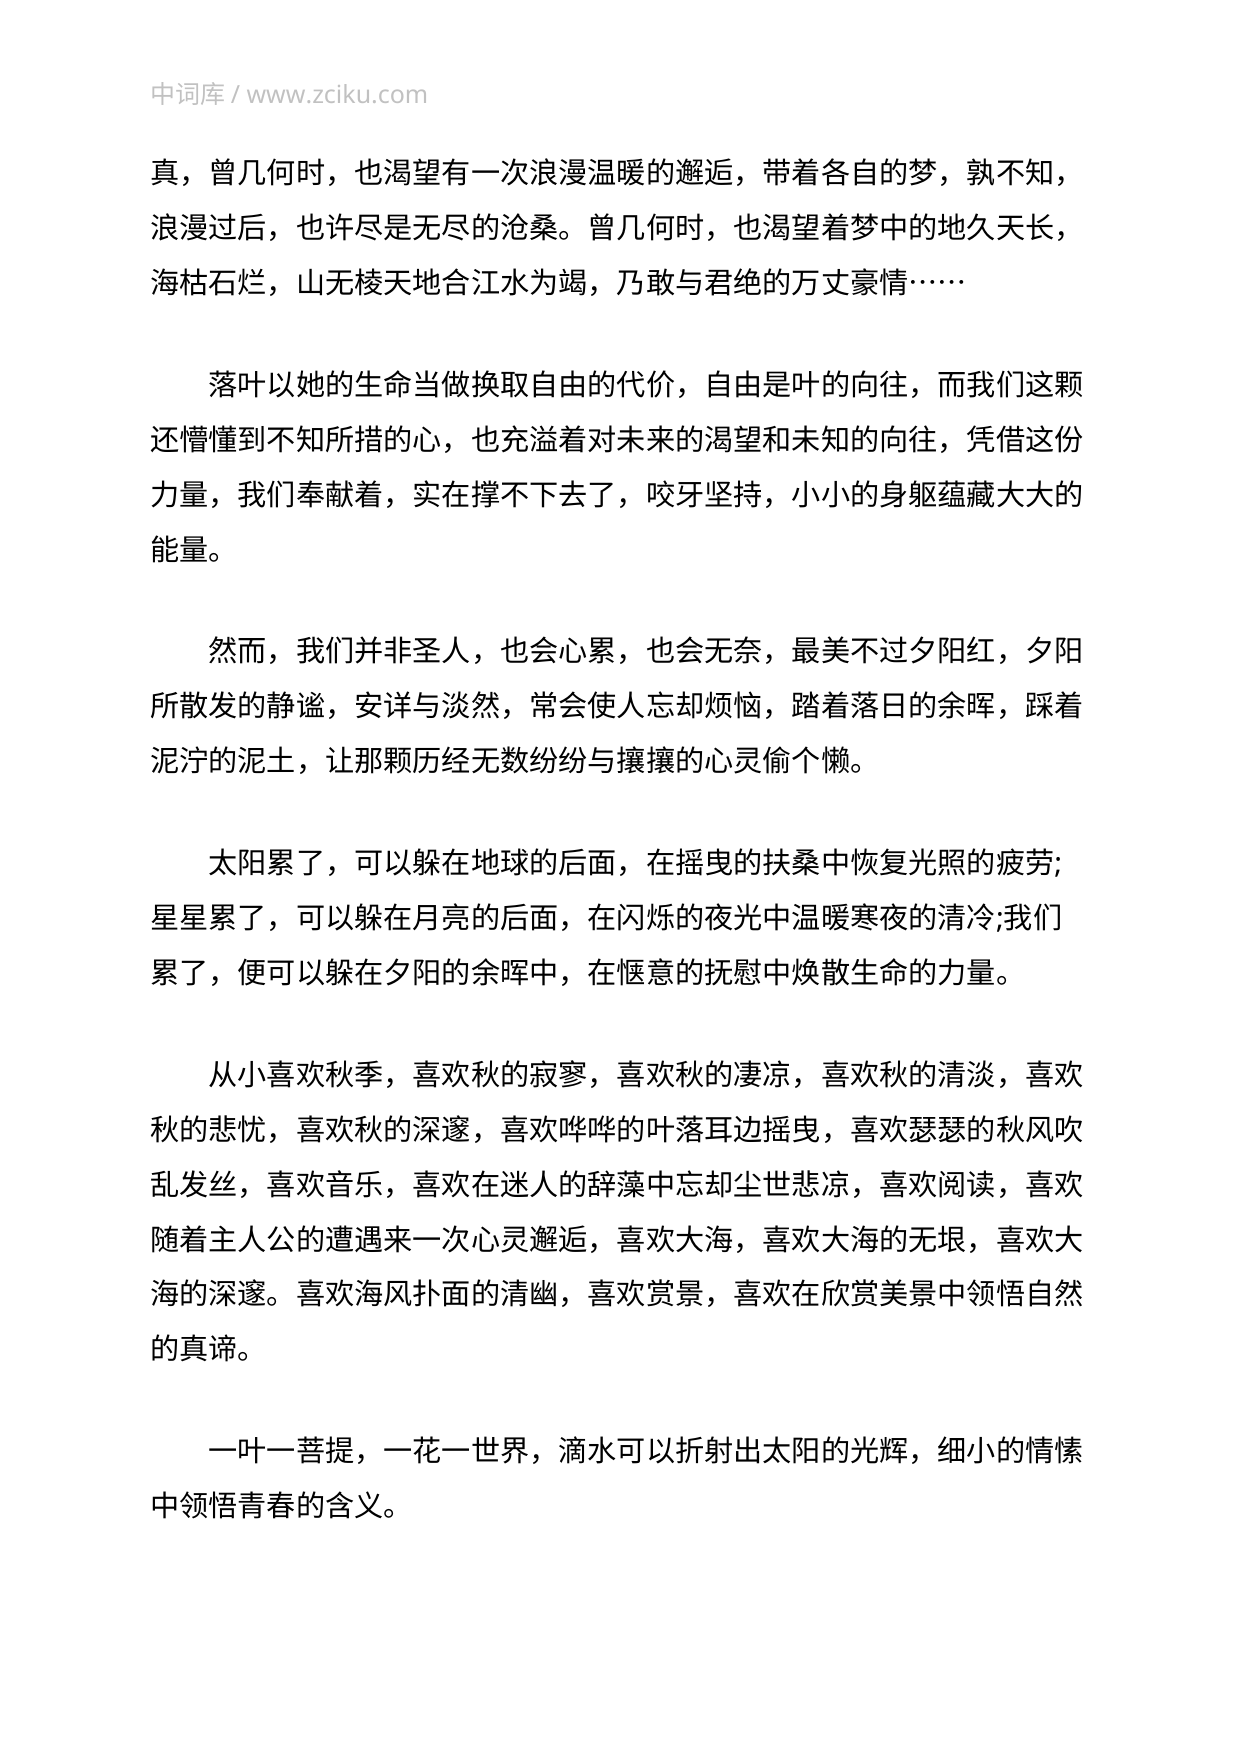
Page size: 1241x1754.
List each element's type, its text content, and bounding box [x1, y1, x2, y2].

text 太阳累了，可以躲在地球的后面，在摇曳的扶桑中恢复光照的疲劳;星星累了，可以躲在月亮的后面，在闪烁的夜光中温暖寒夜的清冷;我们累了，便可以躲在夕阳的余晖中，在惬意的抚慰中焕散生命的力量。 [150, 839, 1090, 992]
text 落叶以她的生命当做换取自由的代价，自由是叶的向往，而我们这颗还懵懂到不知所措的心，也充溢着对未来的渴望和未知的向往，凭借这份力量，我们奉献着，实在撑不下去了，咬牙坚持，小小的身躯蕴藏大大的能量。 [150, 362, 1090, 568]
text 从小喜欢秋季，喜欢秋的寂寥，喜欢秋的凄凉，喜欢秋的清淡，喜欢秋的悲忧，喜欢秋的深邃，喜欢哗哗的叶落耳边摇曳，喜欢瑟瑟的秋风吹乱发丝，喜欢音乐，喜欢在迷人的辞藻中忘却尘世悲凉，喜欢阅读，喜欢随着主人公的遭遇来一次心灵邂逅，喜欢大海，喜欢大海的无垠，喜欢大海的深邃。喜欢海风扑面的清幽，喜欢赏景，喜欢在欣赏美景中领悟自然的真谛。 [150, 1051, 1090, 1368]
text 然而，我们并非圣人，也会心累，也会无奈，最美不过夕阳红，夕阳所散发的静谧，安详与淡然，常会使人忘却烦恼，踏着落日的余晖，踩着泥泞的泥土，让那颗历经无数纷纷与攘攘的心灵偷个懒。 [150, 628, 1090, 780]
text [150, 150, 1090, 302]
text 一叶一菩提，一花一世界，滴水可以折射出太阳的光辉，细小的情愫中领悟青春的含义。 [150, 1428, 1090, 1525]
